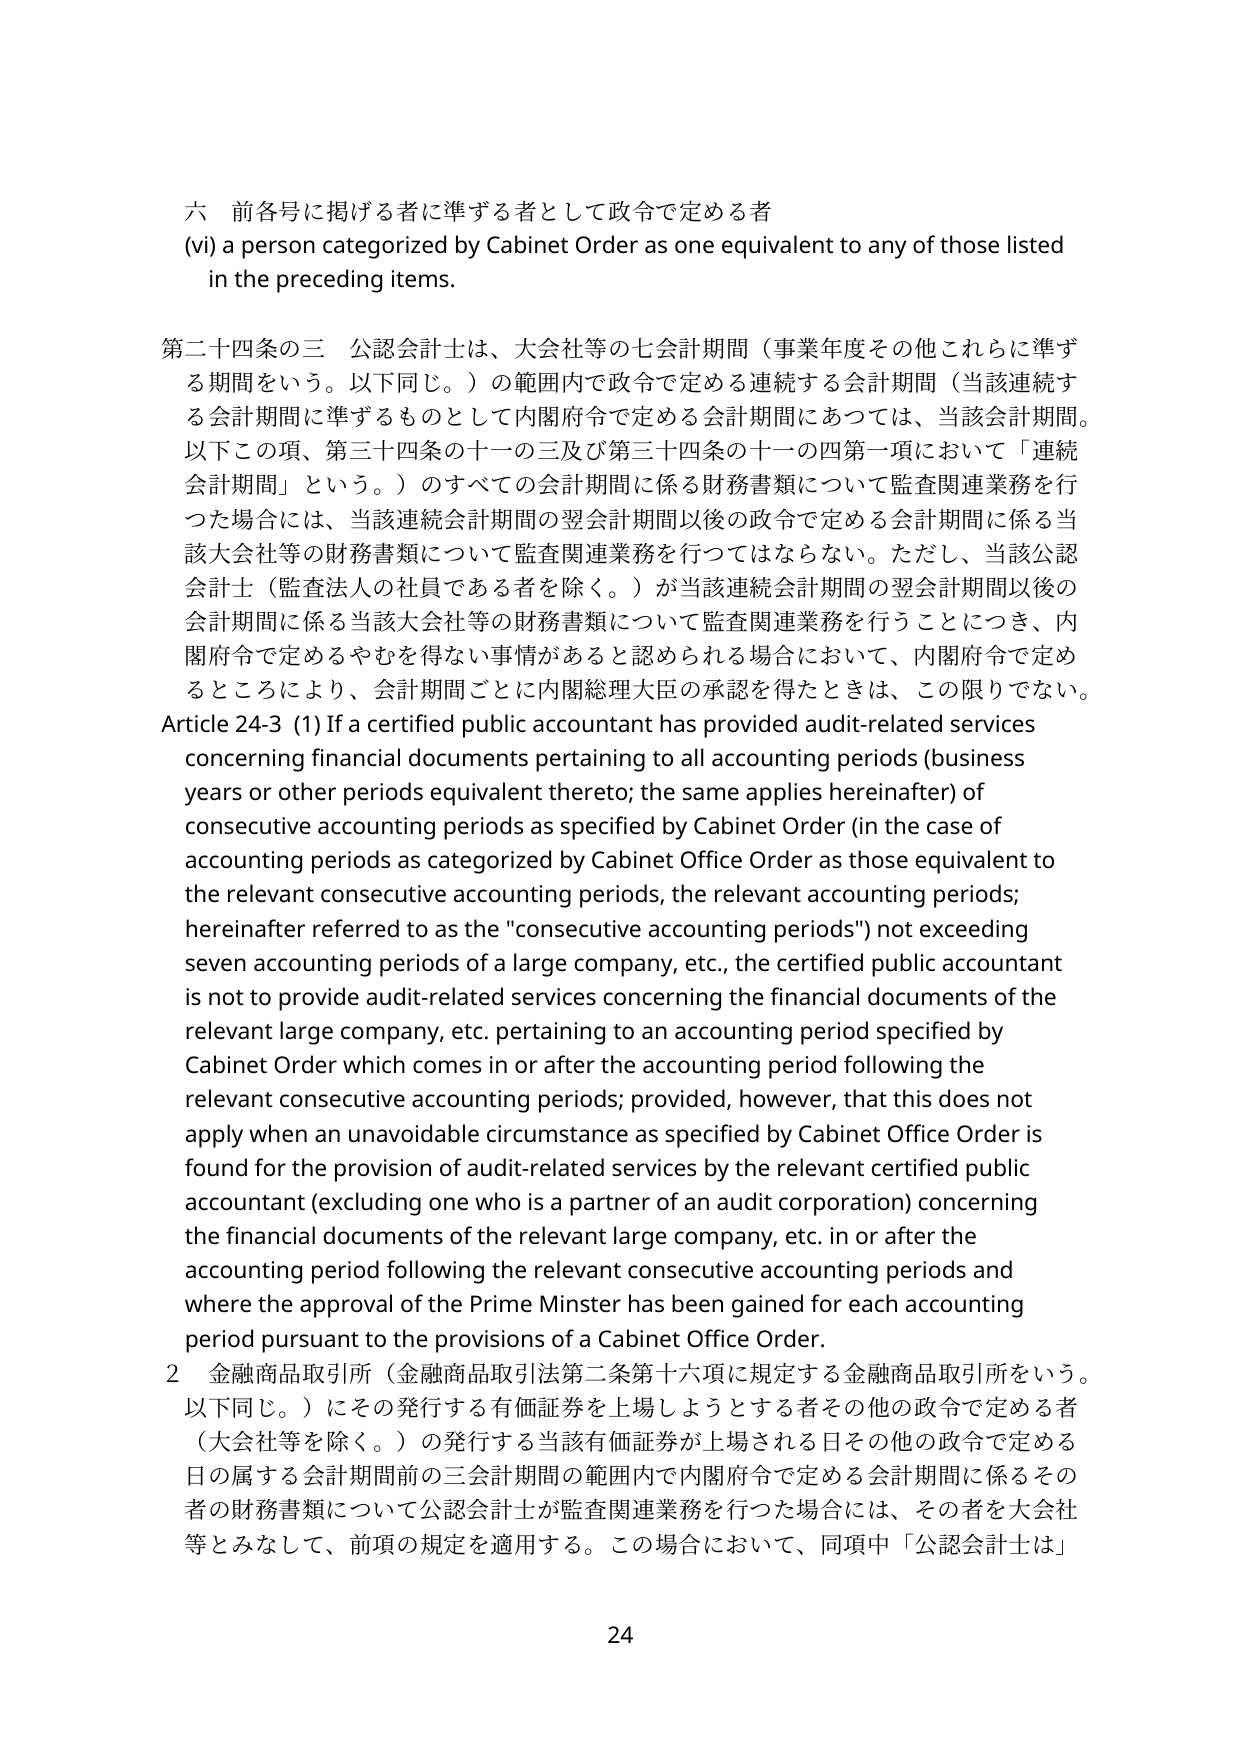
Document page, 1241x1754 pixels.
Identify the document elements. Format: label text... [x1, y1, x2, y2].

text (vi) a person categorized by Cabinet Order as one equivalent to any of those listed in the preceding items. [184, 228, 1079, 296]
text 六 前各号に掲げる者に準ずる者として政令で定める者 [184, 194, 1079, 228]
text 第二十四条の三 公認会計士は、大会社等の七会計期間（事業年度その他これらに準ずる期間をいう。以下同じ。）の範囲内で政令で定める連続する会計期間（当該連続する会計期間に準ずるものとして内閣府令で定める会計期間にあつては、当該会計期間。以下この項、第三十四条の十一の三及び第三十四条の十一の四第一項において「連続会計期間」という。）のすべての会計期間に係る財務書類について監査関連業務を行つた場合には、当該連続会計期間の翌会計期間以後の政令で定める会計期間に係る当該大会社等の財務書類について監査関連業務を行つてはならない。ただし、当該公認会計士（監査法人の社員である者を除く。）が当該連続会計期間の翌会計期間以後の会計期間に係る当該大会社等の財務書類について監査関連業務を行うことにつき、内閣府令で定めるやむを得ない事情があると認められる場合において、内閣府令で定めるところにより、会計期間ごとに内閣総理大臣の承認を得たときは、この限りでない。 [161, 330, 1079, 706]
text Article 24-3 (1) If a certified public accountant has provided audit-related services concerning financial documents pertaining to all accounting periods (business years or other periods equivalent thereto; the same applies hereinafter) of consecutive accounting periods as specified by Cabinet Order (in the case of accounting periods as categorized by Cabinet Office Order as those equivalent to the relevant consecutive accounting periods, the relevant accounting periods; hereinafter referred to as the "consecutive accounting periods") not exceeding seven accounting periods of a large company, etc., the certified public accountant is not to provide audit-related services concerning the financial documents of the relevant large company, etc. pertaining to an accounting period specified by Cabinet Order which comes in or after the accounting period following the relevant consecutive accounting periods; provided, however, that this does not apply when an unavoidable circumstance as specified by Cabinet Office Order is found for the provision of audit-related services by the relevant certified public accountant (excluding one who is a partner of an audit corporation) concerning the financial documents of the relevant large company, etc. in or after the accounting period following the relevant consecutive accounting periods and where the approval of the Prime Minster has been gained for each accounting period pursuant to the provisions of a Cabinet Office Order. [161, 706, 1079, 1355]
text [161, 1355, 1079, 1560]
